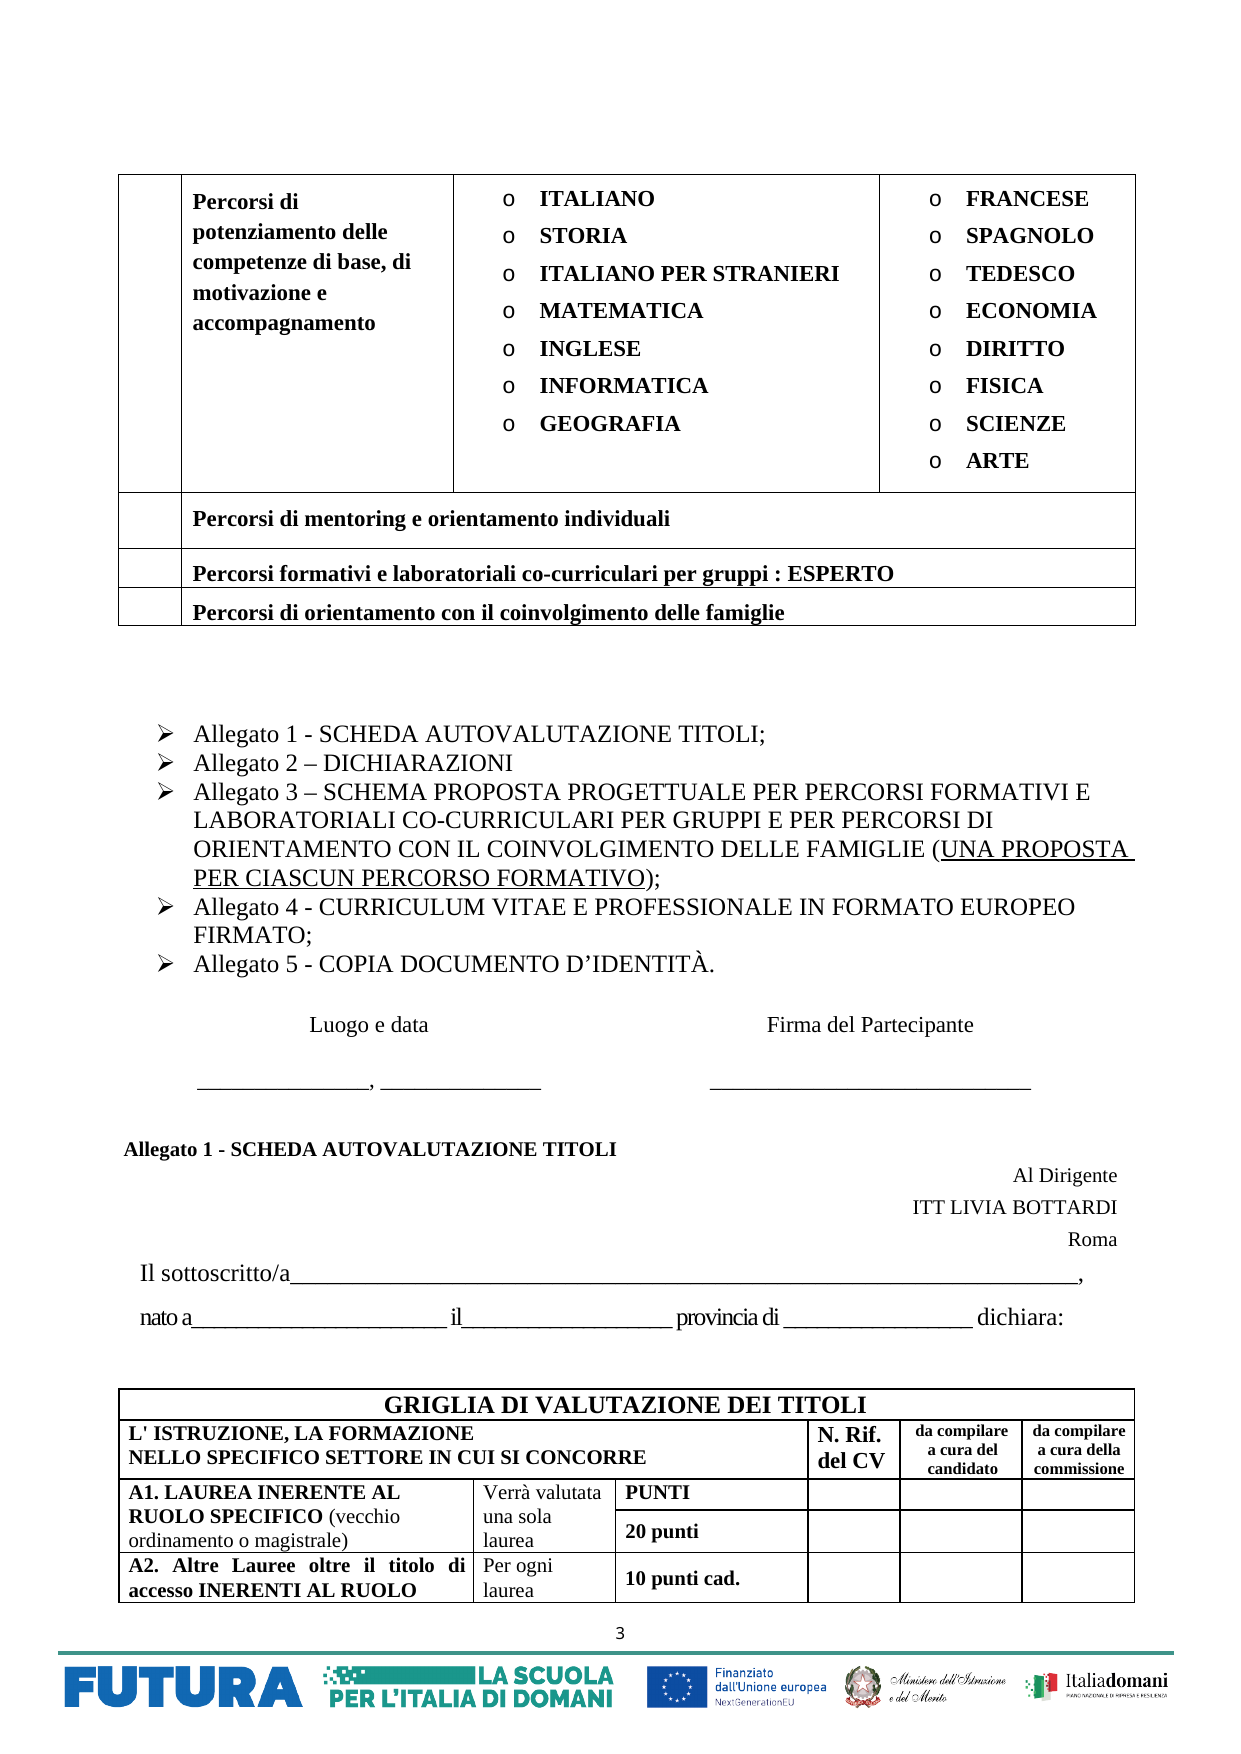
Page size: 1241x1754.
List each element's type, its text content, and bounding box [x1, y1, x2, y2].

table_cell [809, 1511, 899, 1552]
table_cell [1023, 1511, 1134, 1552]
table_cell [901, 1480, 1021, 1509]
table_cell N. Rif. del CV [809, 1421, 899, 1478]
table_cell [120, 1553, 473, 1602]
table_header GRIGLIA DI VALUTAZIONE DEI TITOLI [120, 1390, 1134, 1419]
table_header ITALIANO STORIA ITALIANO PER STRANIERI MATEMATICA INGLESE INFORMATICA GEOGRAFIA [454, 175, 879, 492]
table_header FRANCESE SPAGNOLO TEDESCO ECONOMIA DIRITTO FISICA SCIENZE ARTE [880, 175, 1135, 492]
table_cell Percorsi di orientamento con il coinvolgimento delle famiglie [182, 588, 1135, 625]
table_cell L' ISTRUZIONE, LA FORMAZIONE NELLO SPECIFICO SETTORE IN CUI SI CONCORRE [120, 1421, 807, 1478]
text Il sottoscritto/a_______________________________________________________________, [139, 1258, 1122, 1287]
table_cell _______________, ______________ [118, 1054, 619, 1108]
table_cell [901, 1553, 1021, 1602]
table_cell Percorsi formativi e laboratoriali co-curriculari per gruppi : ESPERTO [182, 549, 1135, 587]
table_cell 20 punti [616, 1511, 807, 1552]
table_header Luogo e data [118, 999, 619, 1053]
table_cell Verrà valutata una sola laurea [474, 1480, 615, 1552]
table_cell PUNTI [616, 1480, 807, 1509]
table_cell [119, 588, 181, 625]
table_cell [119, 549, 181, 587]
table_header [119, 175, 181, 492]
table_cell [809, 1480, 899, 1509]
table_cell da compilare a cura del candidato [901, 1421, 1021, 1478]
list Allegato 3 – SCHEMA PROPOSTA PROGETTUALE PER PERCORSI FORMATIVI E LABORATORIALI CO-CURRICULARI PER GRUPPI E PER PERCORSI DI ORIENTAMENTO CON IL COINVOLGIMENTO DELLE FAMIGLIE (UNA PROPOSTA PER CIASCUN PERCORSO FORMATIVO); [156, 777, 1137, 892]
table_cell [1023, 1480, 1134, 1509]
list Allegato 4 - CURRICULUM VITAE E PROFESSIONALE IN FORMATO EUROPEO FIRMATO; [156, 892, 1137, 949]
table_cell [119, 493, 181, 548]
list Allegato 5 - COPIA DOCUMENTO D’IDENTITÀ. [156, 949, 1137, 978]
table_cell [1023, 1553, 1134, 1602]
table_cell [809, 1553, 899, 1602]
text Roma [118, 1227, 1117, 1251]
table_header Firma del Partecipante [620, 999, 1121, 1053]
table_cell da compilare a cura della commissione [1023, 1421, 1134, 1478]
table_cell 10 punti cad. [616, 1553, 807, 1602]
text Al Dirigente [118, 1163, 1117, 1187]
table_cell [474, 1553, 615, 1602]
text nato a_______________________ il___________________ provincia di _________________ dichiara: [139, 1302, 1122, 1330]
list Allegato 2 – DICHIARAZIONI [156, 748, 1137, 777]
picture [62, 1663, 1170, 1711]
table_cell ____________________________ [620, 1054, 1121, 1108]
table_cell Percorsi di mentoring e orientamento individuali [182, 493, 1135, 548]
text Allegato 1 - SCHEDA AUTOVALUTAZIONE TITOLI [118, 1137, 1122, 1161]
table_header Percorsi di potenziamento delle competenze di base, di motivazione e accompagnamento [182, 175, 453, 492]
table_cell A1. LAUREA INERENTE AL RUOLO SPECIFICO (vecchio ordinamento o magistrale) [120, 1480, 473, 1552]
list Allegato 1 - SCHEDA AUTOVALUTAZIONE TITOLI; [156, 719, 1137, 748]
text ITT LIVIA BOTTARDI [118, 1195, 1117, 1219]
table_cell [901, 1511, 1021, 1552]
